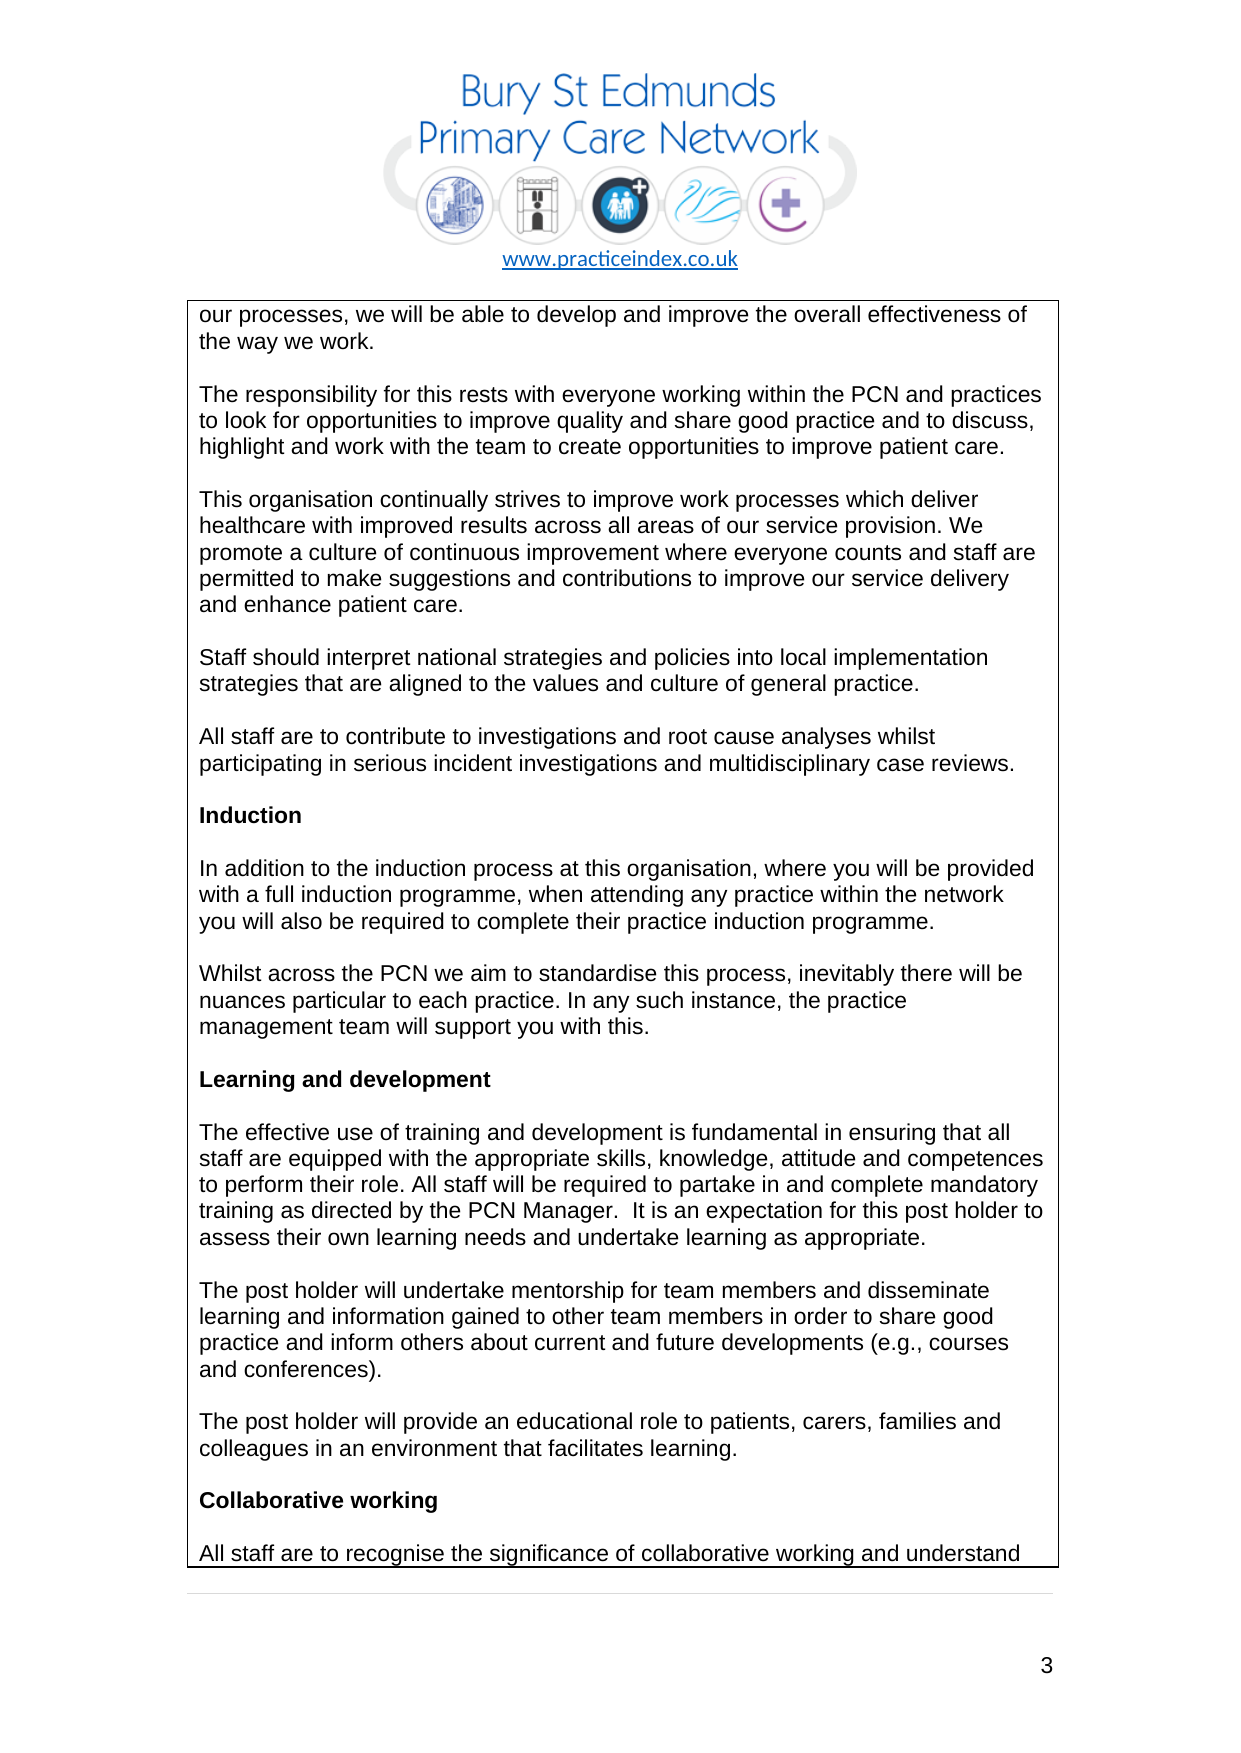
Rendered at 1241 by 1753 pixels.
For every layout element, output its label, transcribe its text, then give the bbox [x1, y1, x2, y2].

picture [383, 73, 857, 245]
